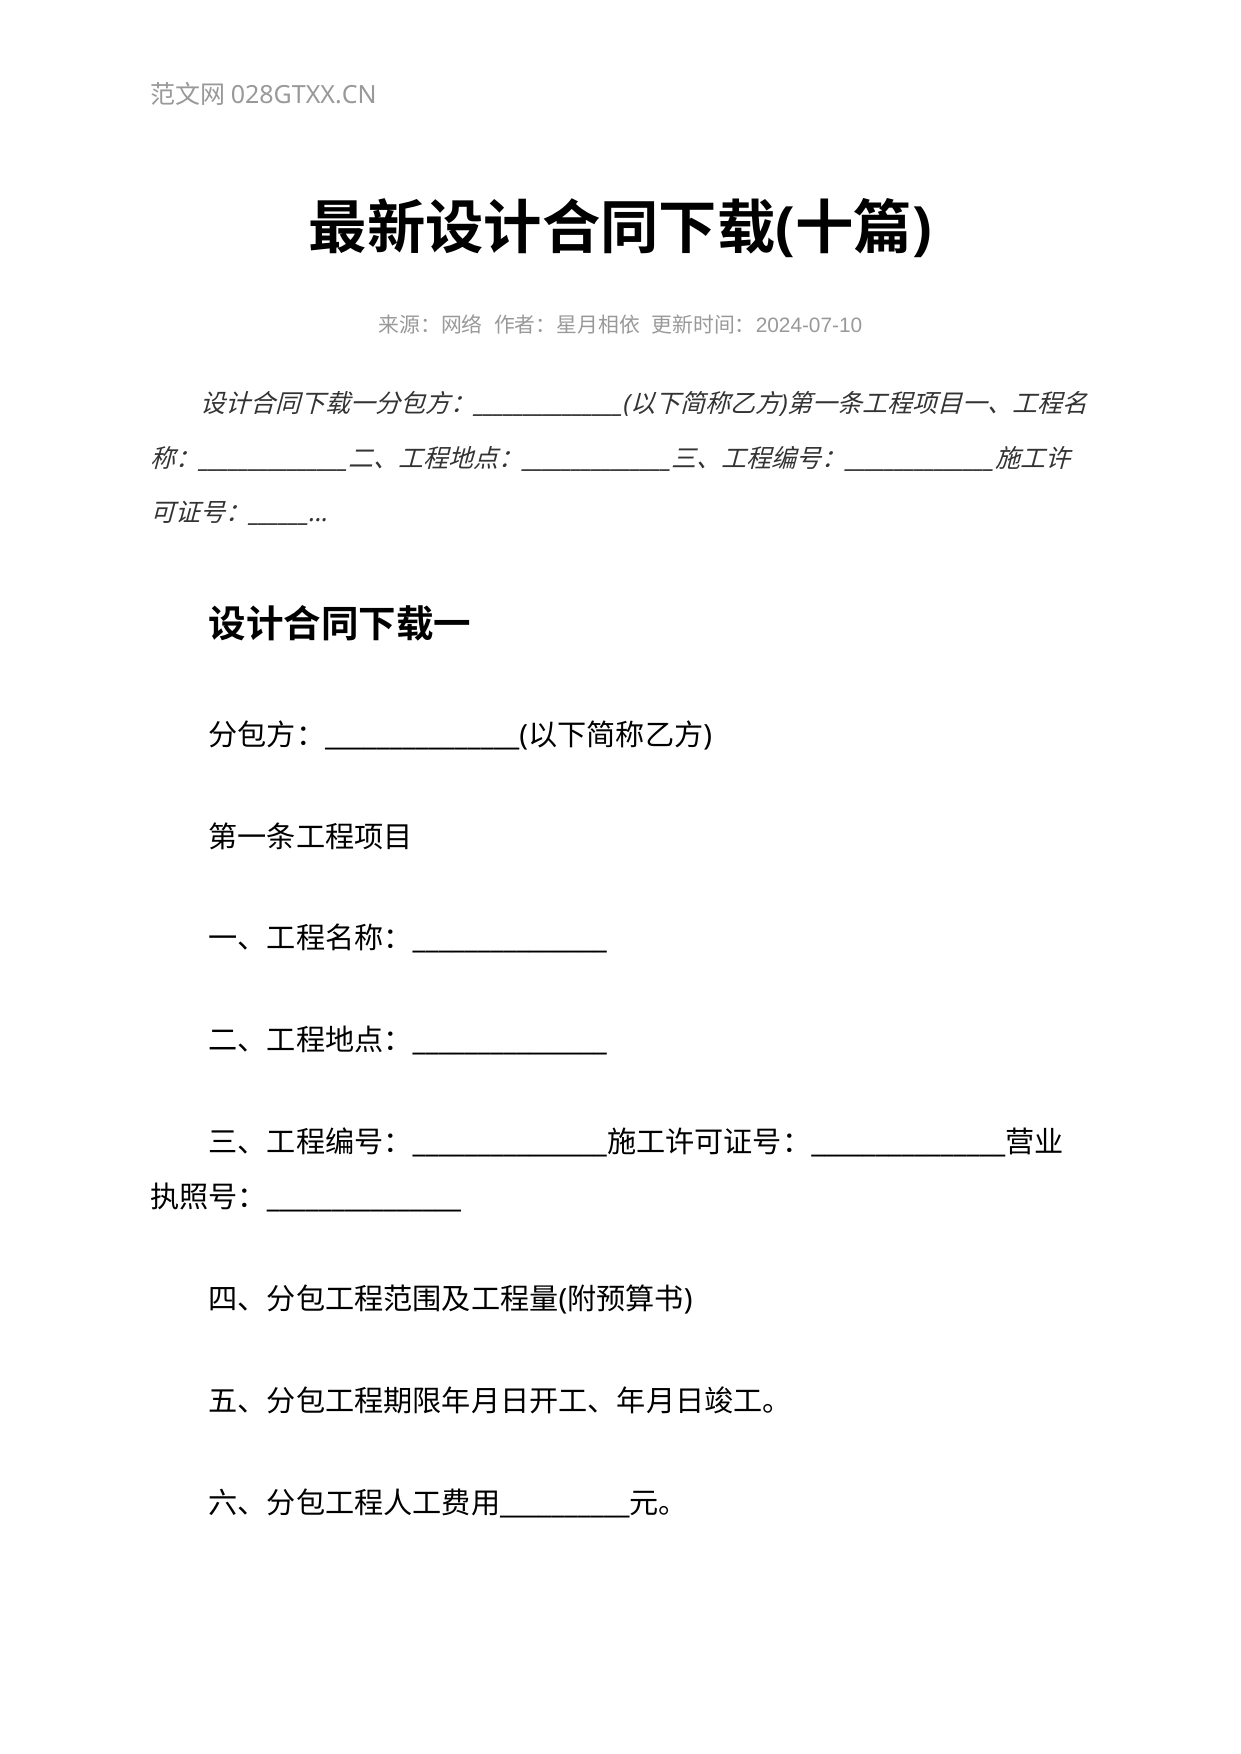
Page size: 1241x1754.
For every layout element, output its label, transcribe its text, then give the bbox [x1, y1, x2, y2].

text 分包方：_______________(以下简称乙方) [150, 711, 1090, 753]
text 设计合同下载一分包方：_______________(以下简称乙方)第一条工程项目一、工程名称：_______________二、工程地点：_______________三、工程编号：_______________施工许可证号：______... [150, 384, 1090, 529]
text 四、分包工程范围及工程量(附预算书) [150, 1276, 1090, 1318]
text 五、分包工程期限年月日开工、年月日竣工。 [150, 1378, 1090, 1420]
text 第一条工程项目 [150, 813, 1090, 855]
text 三、工程编号：_______________施工许可证号：_______________营业执照号：_______________ [150, 1119, 1090, 1216]
text 设计合同下载一 [150, 594, 1090, 648]
text 一、工程名称：_______________ [150, 915, 1090, 957]
subtitle 最新设计合同下载(十篇) [150, 181, 1090, 266]
text 二、工程地点：_______________ [150, 1017, 1090, 1059]
text 六、分包工程人工费用__________元。 [150, 1479, 1090, 1522]
text 来源：网络 作者：星月相依 更新时间：2024-07-10 [150, 313, 1090, 337]
